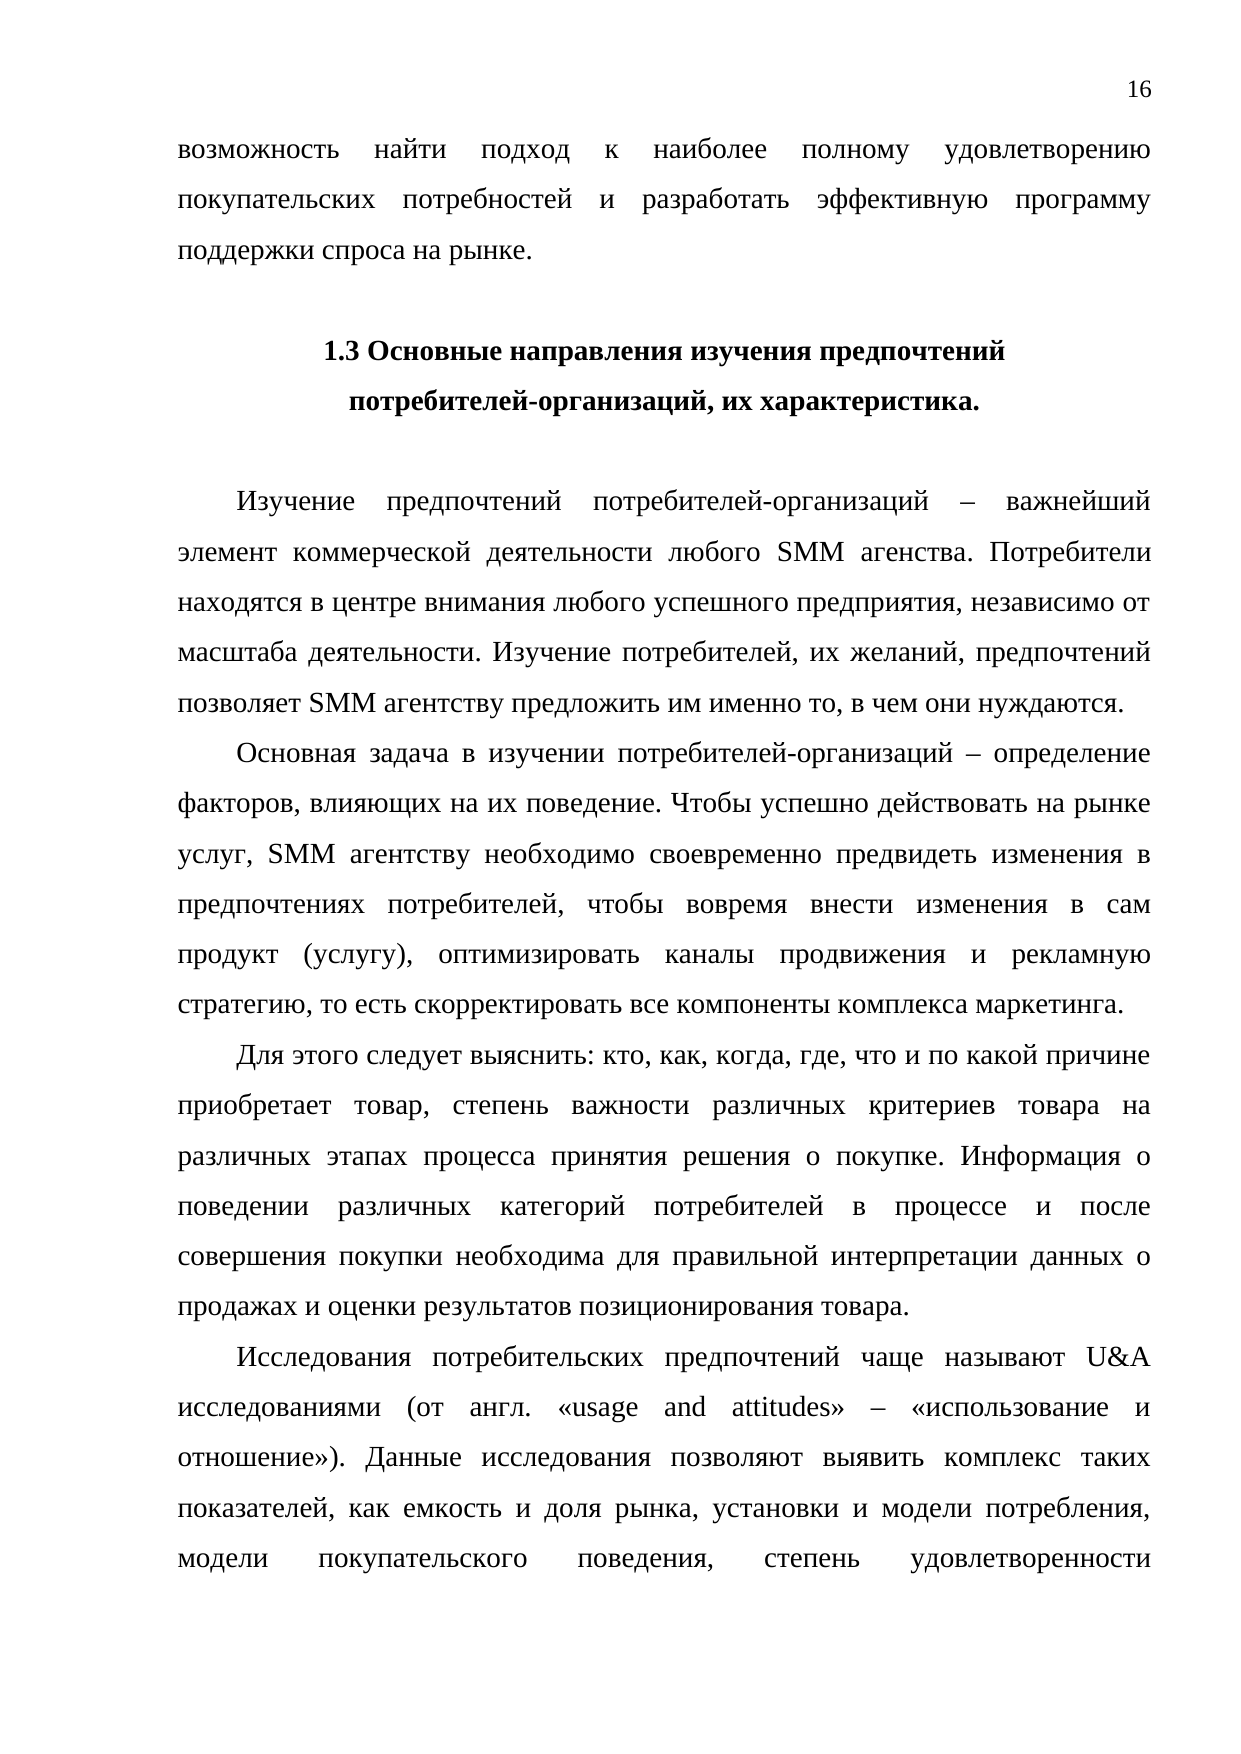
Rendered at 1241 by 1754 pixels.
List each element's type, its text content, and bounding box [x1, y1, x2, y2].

list Для этого следует выяснить: кто, как, когда, где, что и по какой причине приобретает товар, степень важности различных критериев товара на различных этапах процесса принятия решения о покупке. Информация о поведении различных категорий потребителей в процессе и после совершения покупки необходима для правильной интерпретации данных о продажах и оценки результатов позиционирования товара. [177, 1037, 1152, 1322]
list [177, 1339, 1152, 1574]
list Основная задача в изучении потребителей-организаций – определение факторов, влияющих на их поведение. Чтобы успешно действовать на рынке услуг, SMM агентству необходимо своевременно предвидеть изменения в предпочтениях потребителей, чтобы вовремя внести изменения в сам продукт (услугу), оптимизировать каналы продвижения и рекламную стратегию, то есть скорректировать все компоненты комплекса маркетинга. [177, 735, 1152, 1020]
list Изучение предпочтений потребителей-организаций – важнейший элемент коммерческой деятельности любого SMM агенства. Потребители находятся в центре внимания любого успешного предприятия, независимо от масштаба деятельности. Изучение потребителей, их желаний, предпочтений позволяет SMM агентству предложить им именно то, в чем они нуждаются. [177, 483, 1152, 718]
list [177, 131, 1152, 266]
text 1.3 Основные направления изучения предпочтений потребителей-организаций, их характеристика. [177, 333, 1152, 416]
